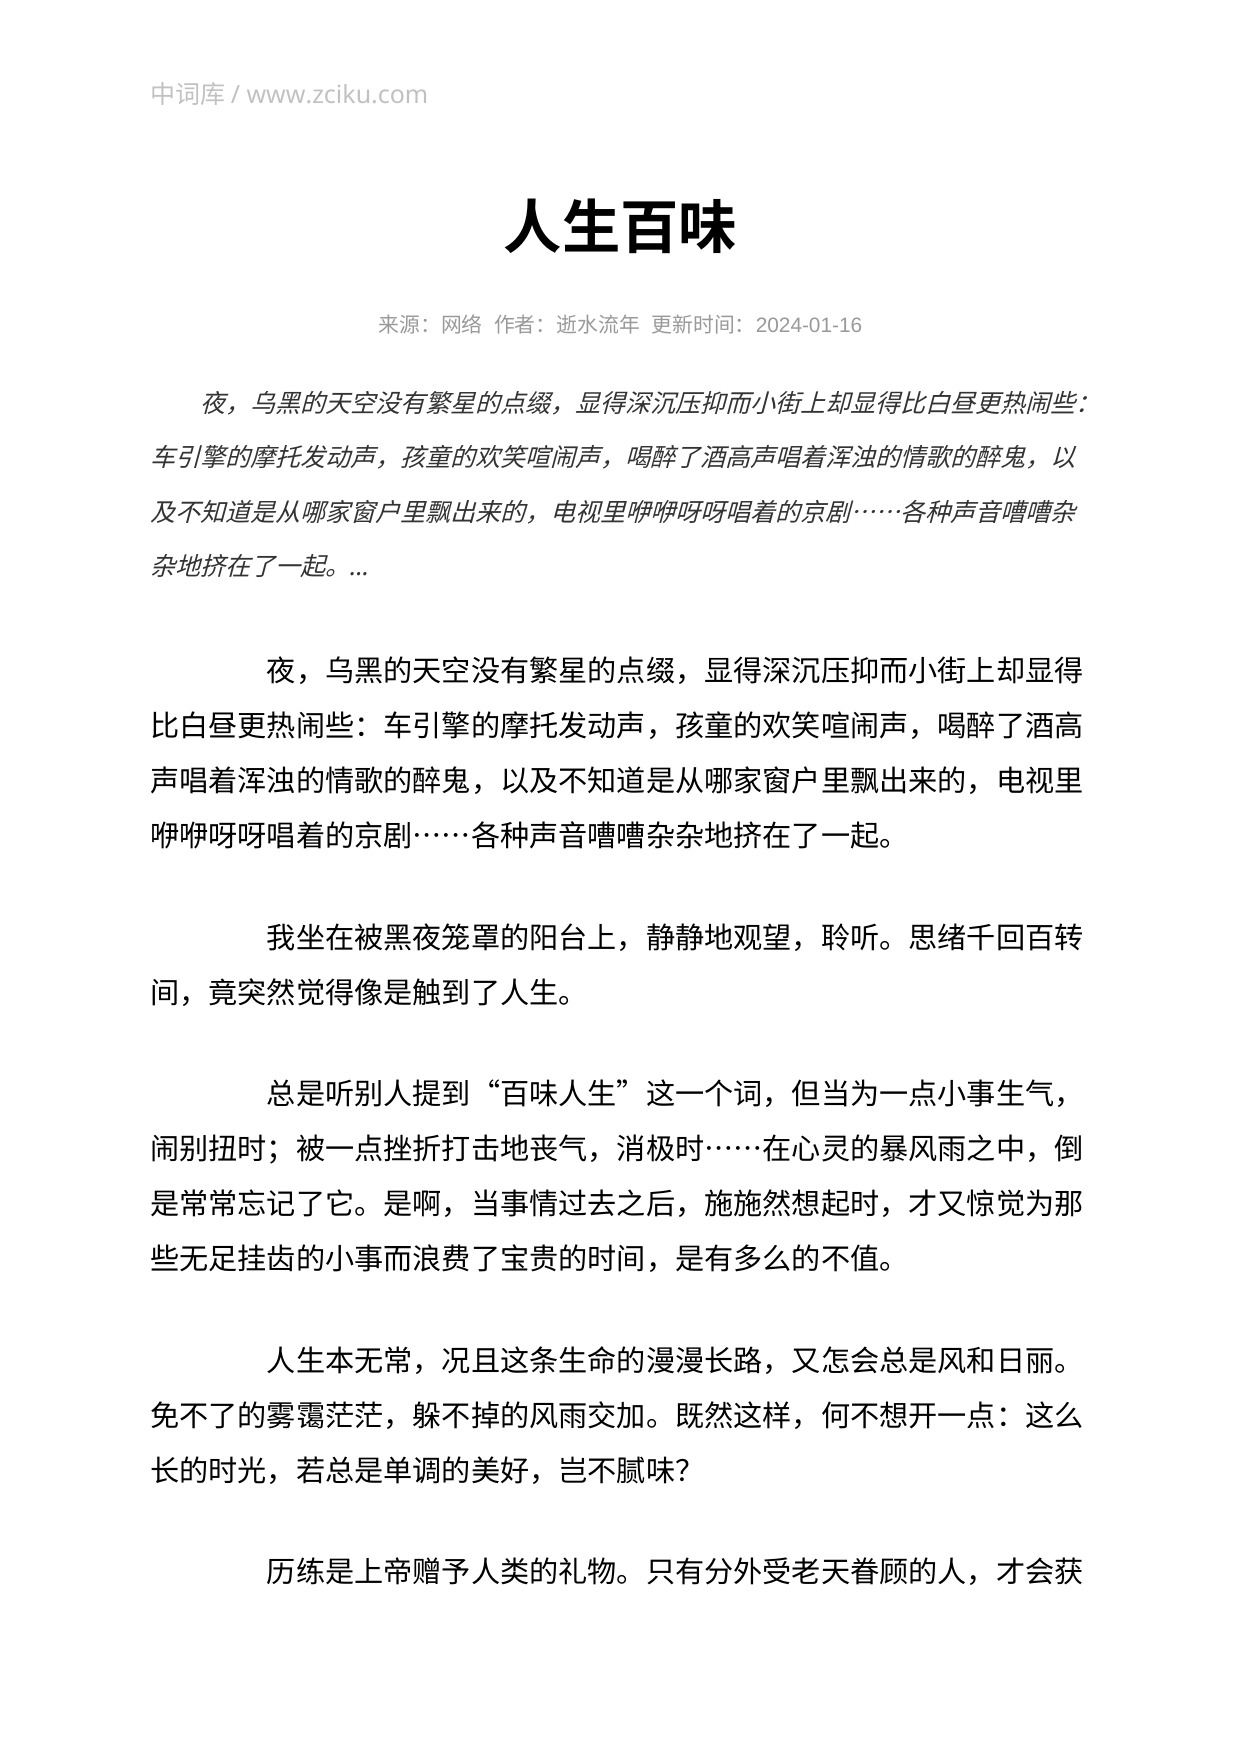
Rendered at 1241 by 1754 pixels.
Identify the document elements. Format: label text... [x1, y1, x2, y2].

text 来源：网络 作者：逝水流年 更新时间：2024-01-16 [150, 313, 1090, 337]
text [150, 1549, 1090, 1591]
text 夜，乌黑的天空没有繁星的点缀，显得深沉压抑而小街上却显得比白昼更热闹些：车引擎的摩托发动声，孩童的欢笑喧闹声，喝醉了酒高声唱着浑浊的情歌的醉鬼，以及不知道是从哪家窗户里飘出来的，电视里咿咿呀呀唱着的京剧……各种声音嘈嘈杂杂地挤在了一起。 [150, 648, 1090, 855]
text 人生本无常，况且这条生命的漫漫长路，又怎会总是风和日丽。免不了的雾霭茫茫，躲不掉的风雨交加。既然这样，何不想开一点：这么长的时光，若总是单调的美好，岂不腻味？ [150, 1337, 1090, 1489]
text 总是听别人提到“百味人生”这一个词，但当为一点小事生气，闹别扭时；被一点挫折打击地丧气，消极时……在心灵的暴风雨之中，倒是常常忘记了它。是啊，当事情过去之后，施施然想起时，才又惊觉为那些无足挂齿的小事而浪费了宝贵的时间，是有多么的不值。 [150, 1071, 1090, 1278]
text 我坐在被黑夜笼罩的阳台上，静静地观望，聆听。思绪千回百转间，竟突然觉得像是触到了人生。 [150, 914, 1090, 1011]
subtitle 人生百味 [150, 181, 1090, 266]
text 夜，乌黑的天空没有繁星的点缀，显得深沉压抑而小街上却显得比白昼更热闹些：车引擎的摩托发动声，孩童的欢笑喧闹声，喝醉了酒高声唱着浑浊的情歌的醉鬼，以及不知道是从哪家窗户里飘出来的，电视里咿咿呀呀唱着的京剧……各种声音嘈嘈杂杂地挤在了一起。... [150, 383, 1090, 583]
